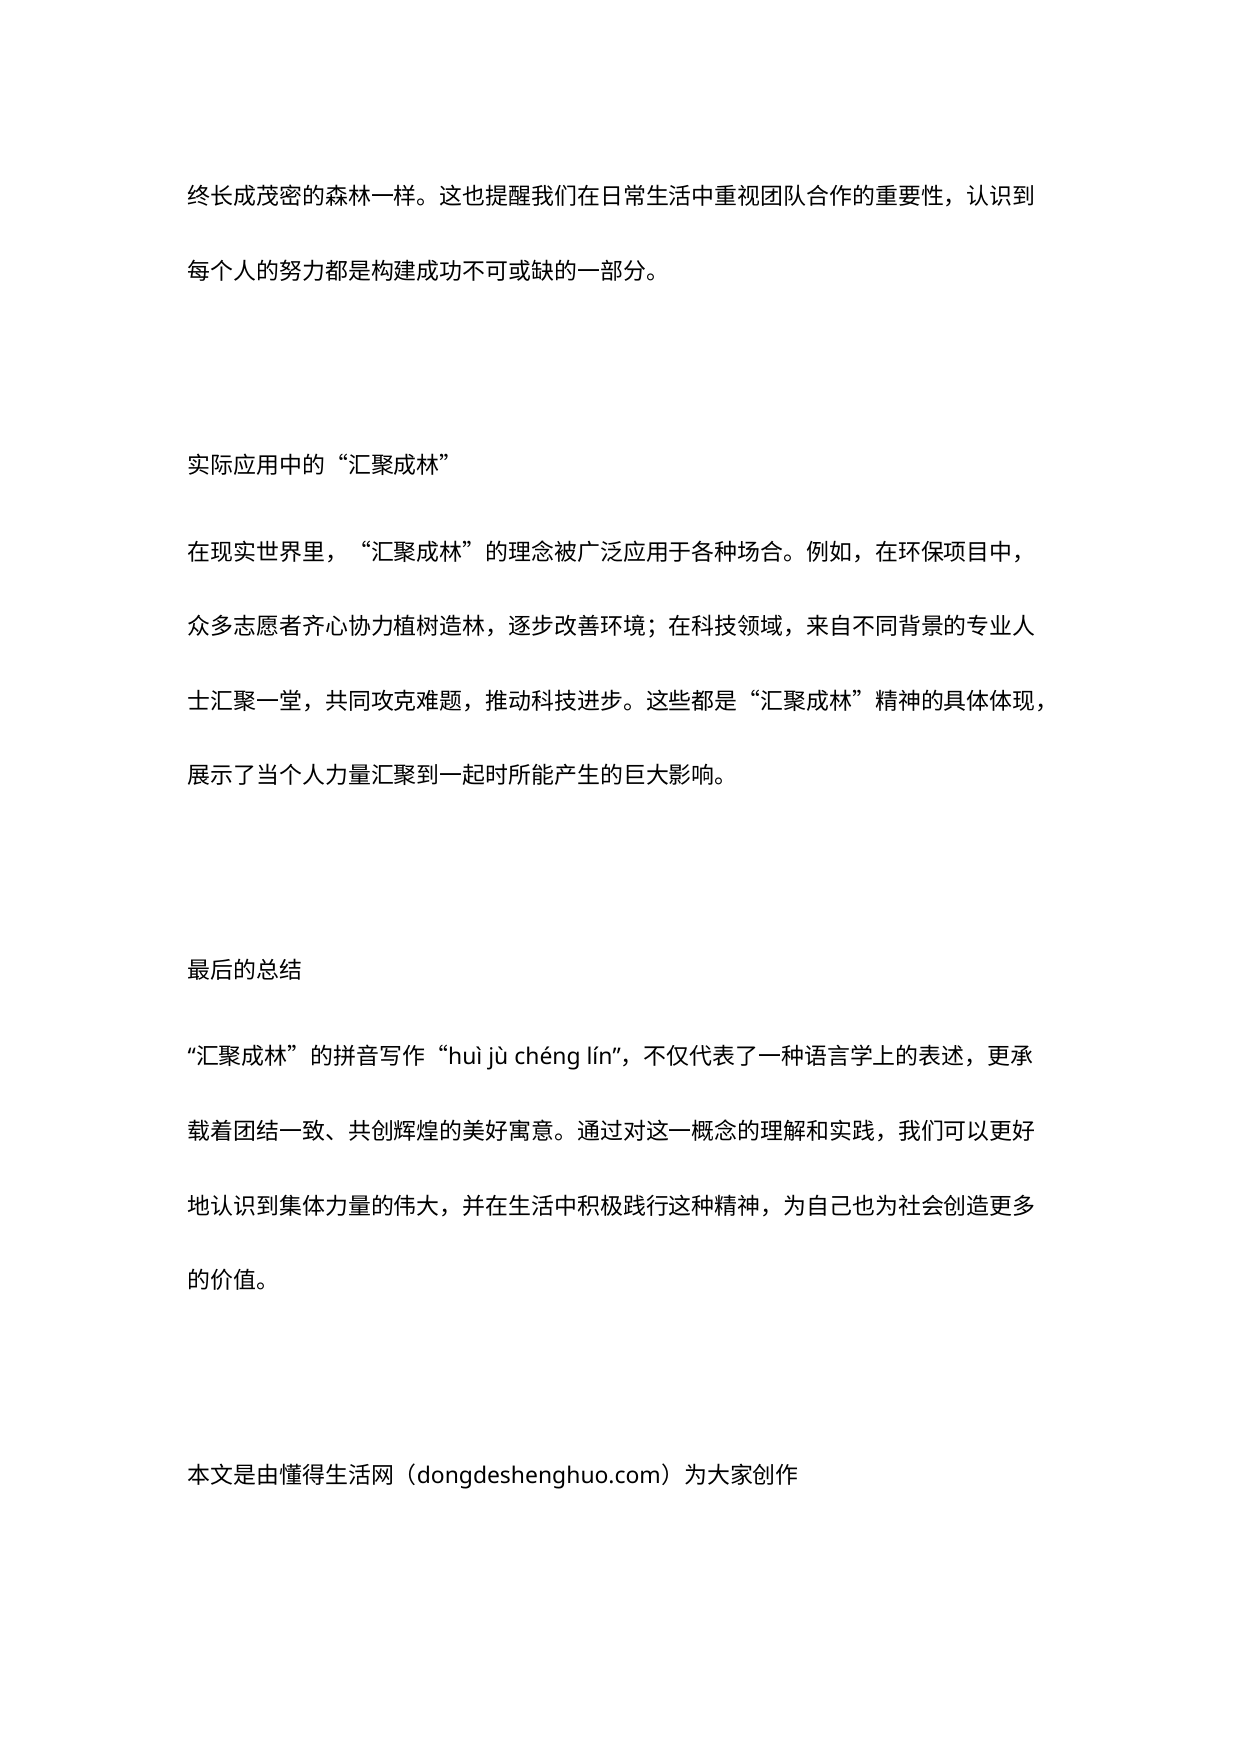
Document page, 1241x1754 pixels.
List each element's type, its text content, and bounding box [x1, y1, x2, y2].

text “汇聚成林”的拼音写作“huì jù chéng lín”，不仅代表了一种语言学上的表述，更承载着团结一致、共创辉煌的美好寓意。通过对这一概念的理解和实践，我们可以更好地认识到集体力量的伟大，并在生活中积极践行这种精神，为自己也为社会创造更多的价值。 [187, 1022, 1053, 1311]
text 本文是由懂得生活网（dongdeshenghuo.com）为大家创作 [187, 1441, 1053, 1506]
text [187, 162, 1053, 302]
text 最后的总结 [187, 936, 1053, 1001]
text 实际应用中的“汇聚成林” [187, 431, 1053, 496]
text 在现实世界里，“汇聚成林”的理念被广泛应用于各种场合。例如，在环保项目中，众多志愿者齐心协力植树造林，逐步改善环境；在科技领域，来自不同背景的专业人士汇聚一堂，共同攻克难题，推动科技进步。这些都是“汇聚成林”精神的具体体现，展示了当个人力量汇聚到一起时所能产生的巨大影响。 [187, 517, 1053, 807]
